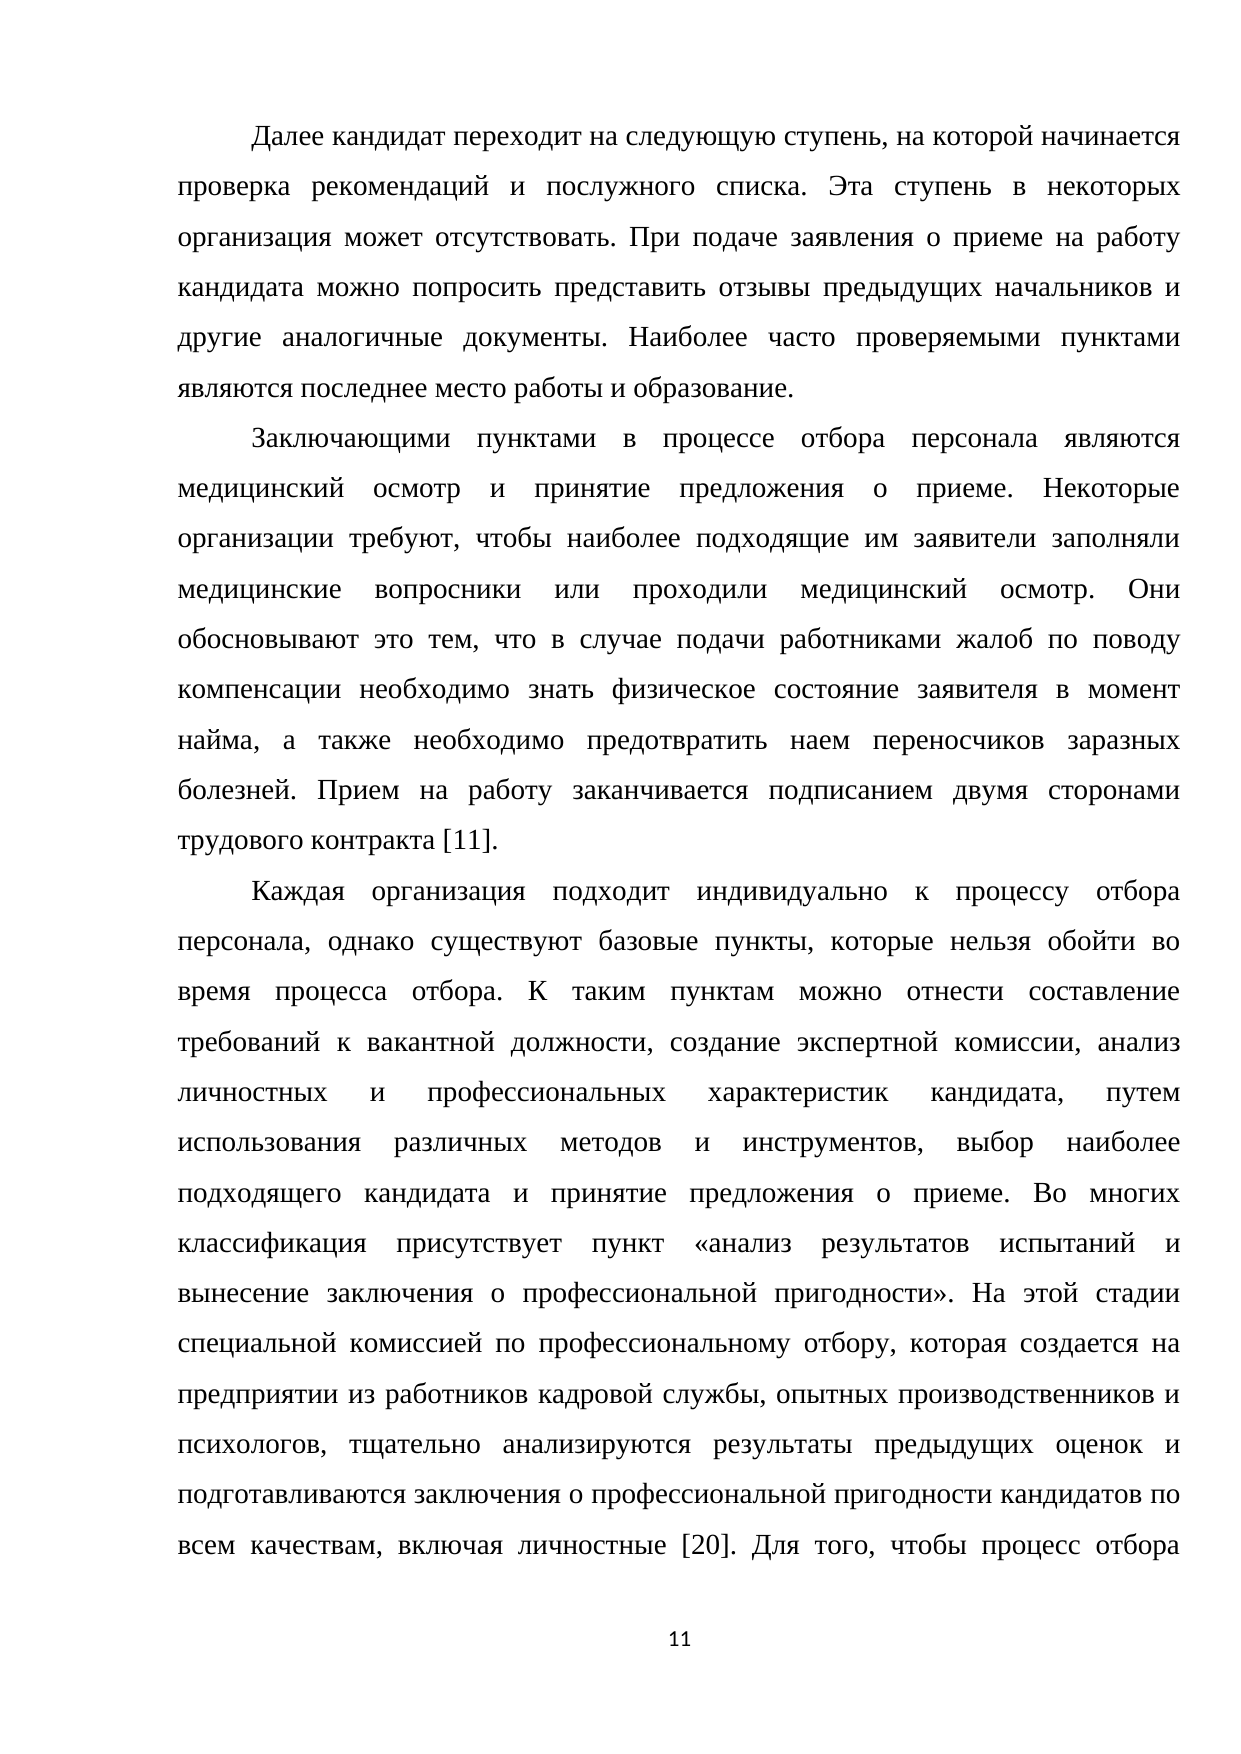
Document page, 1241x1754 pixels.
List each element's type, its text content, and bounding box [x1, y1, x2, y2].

text Заключающими пунктами в процессе отбора персонала являются медицинский осмотр и принятие предложения о приеме. Некоторые организации требуют, чтобы наиболее подходящие им заявители заполняли медицинские вопросники или проходили медицинский осмотр. Они обосновывают это тем, что в случае подачи работниками жалоб по поводу компенсации необходимо знать физическое состояние заявителя в момент найма, а также необходимо предотвратить наем переносчиков заразных болезней. Прием на работу заканчивается подписанием двумя сторонами трудового контракта [11]. [177, 420, 1181, 856]
text Далее кандидат переходит на следующую ступень, на которой начинается проверка рекомендаций и послужного списка. Эта ступень в некоторых организация может отсутствовать. При подаче заявления о приеме на работу кандидата можно попросить представить отзывы предыдущих начальников и другие аналогичные документы. Наиболее часто проверяемыми пунктами являются последнее место работы и образование. [177, 118, 1181, 403]
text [177, 873, 1181, 1560]
